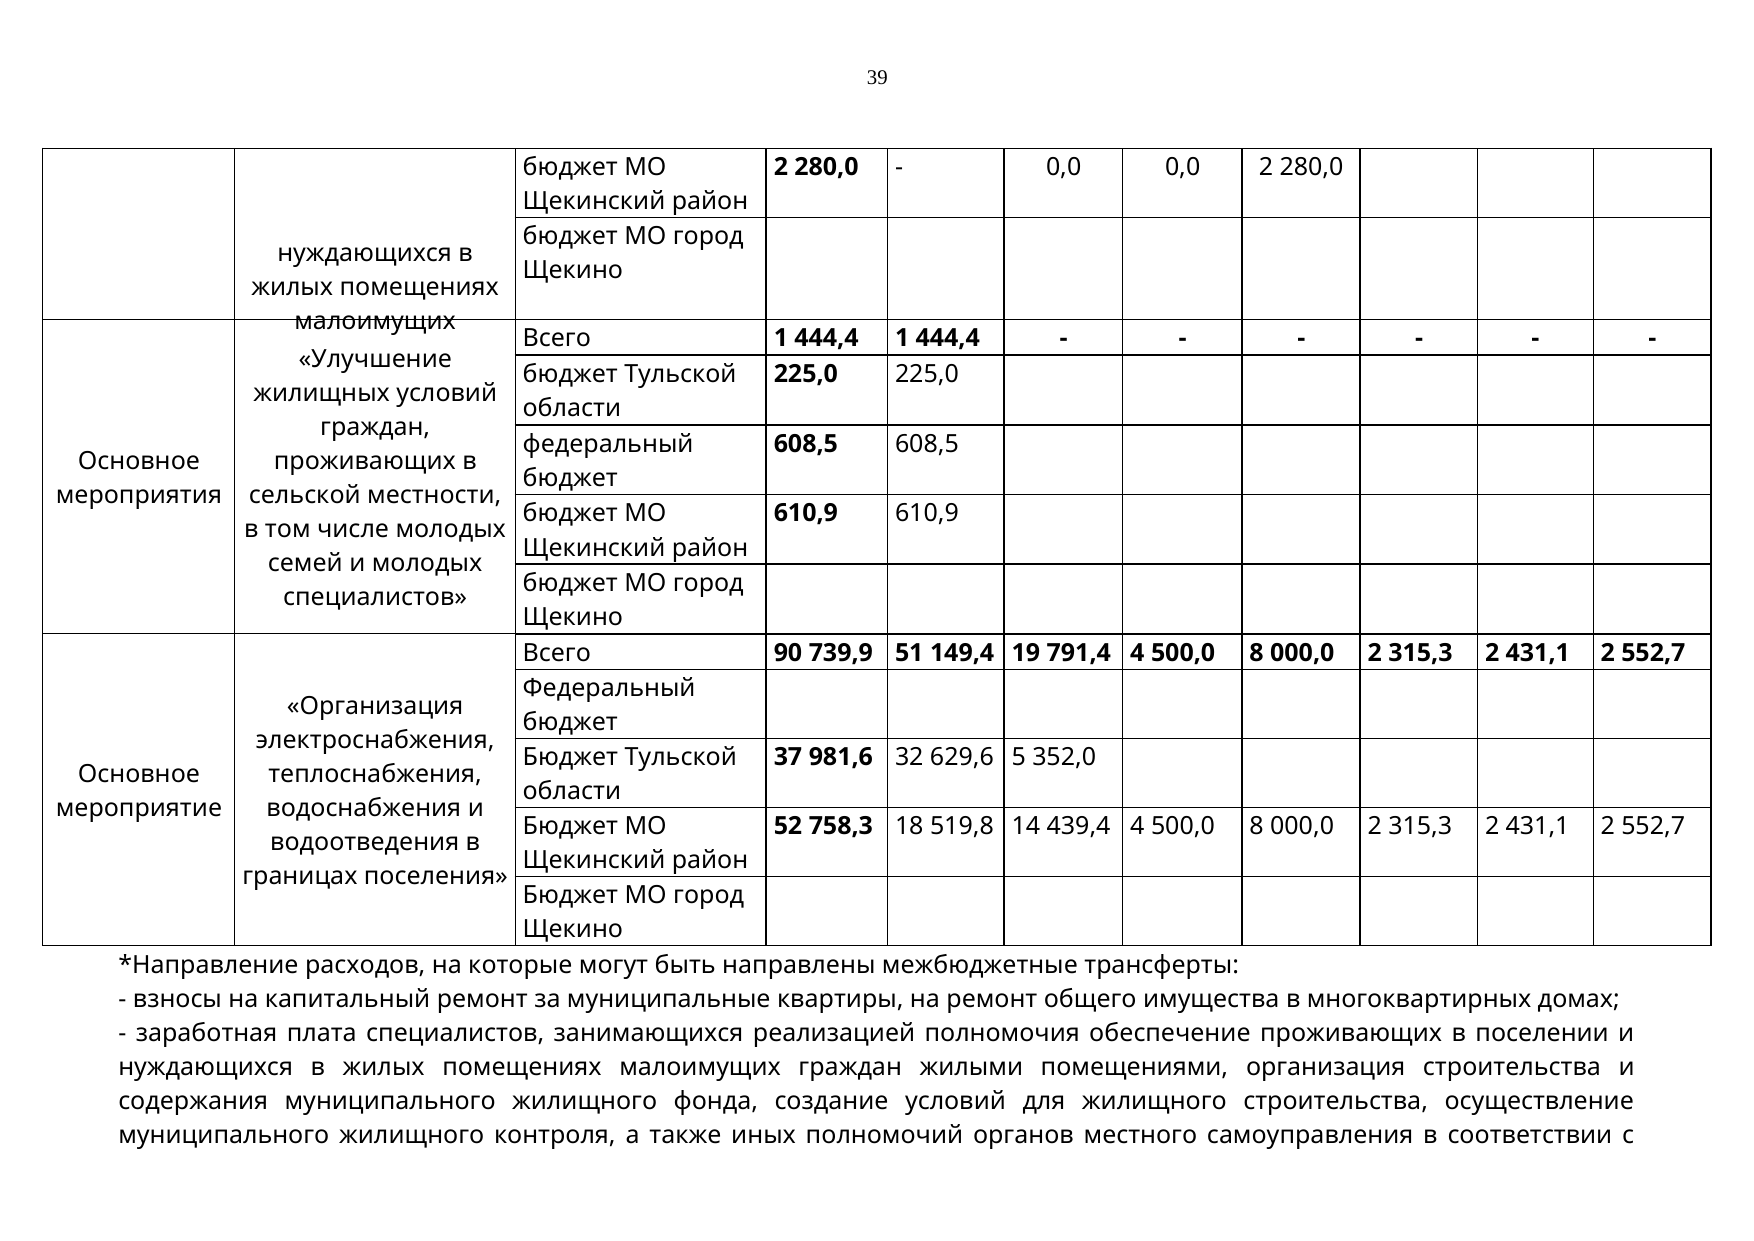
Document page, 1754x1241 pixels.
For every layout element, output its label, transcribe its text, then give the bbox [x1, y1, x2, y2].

table_cell [1478, 670, 1593, 738]
table_cell [1478, 218, 1593, 319]
table_cell - [888, 149, 1003, 217]
table_cell [1361, 670, 1477, 738]
table_cell федеральный бюджет [516, 426, 765, 493]
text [118, 1014, 1636, 1151]
table_cell 610,9 [888, 495, 1003, 563]
table_cell [1478, 739, 1593, 807]
table_cell 5 352,0 [1005, 739, 1122, 807]
table_cell 18 519,8 [888, 808, 1003, 876]
table_cell [1005, 877, 1122, 945]
table_cell [1361, 739, 1477, 807]
table_cell - [1123, 320, 1241, 354]
table_cell [1594, 565, 1710, 633]
table_cell 2 552,7 [1594, 635, 1710, 668]
table_cell - [1005, 320, 1122, 354]
table_cell [1478, 149, 1593, 217]
table_cell [1123, 739, 1241, 807]
table_cell [1005, 356, 1122, 424]
table_cell «Организация электроснабжения, теплоснабжения, водоснабжения и водоотведения в границах поселения» [235, 634, 515, 945]
table_cell - [1594, 320, 1710, 354]
table_cell [1478, 565, 1593, 633]
table_cell [1243, 670, 1359, 738]
table_cell [1123, 356, 1241, 424]
table_cell Бюджет МО город Щекино [516, 877, 765, 945]
table_cell 2 280,0 [767, 149, 887, 217]
table_cell 2 280,0 [1243, 149, 1359, 217]
text - взносы на капитальный ремонт за муниципальные квартиры, на ремонт общего имущества в многоквартирных домах; [118, 980, 1636, 1014]
table_cell [888, 218, 1003, 319]
table_cell [1005, 218, 1122, 319]
table_cell [1243, 426, 1359, 493]
table_cell Бюджет Тульской области [516, 739, 765, 807]
table_cell [1361, 495, 1477, 563]
table_cell [767, 565, 887, 633]
table_cell 52 758,3 [767, 808, 887, 876]
table_cell бюджет МО город Щекино [516, 565, 765, 633]
table_cell [1005, 495, 1122, 563]
table_cell 8 000,0 [1243, 808, 1359, 876]
table_cell [1361, 565, 1477, 633]
table_cell 32 629,6 [888, 739, 1003, 807]
table_cell 51 149,4 [888, 635, 1003, 668]
table_cell 37 981,6 [767, 739, 887, 807]
table_cell 2 315,3 [1361, 635, 1477, 668]
table_cell [888, 565, 1003, 633]
table_cell [1243, 565, 1359, 633]
table_cell Всего [516, 635, 765, 668]
table_cell [1123, 877, 1241, 945]
table_cell [1594, 495, 1710, 563]
table_cell [1594, 218, 1710, 319]
table_cell 1 444,4 [767, 320, 887, 354]
table_cell - [1478, 320, 1593, 354]
table_cell бюджет МО город Щекино [516, 218, 765, 319]
table_cell 2 552,7 [1594, 808, 1710, 876]
table_cell [1123, 426, 1241, 493]
table_cell 2 431,1 [1478, 635, 1593, 668]
table_cell 1 444,4 [888, 320, 1003, 354]
table_cell 2 431,1 [1478, 808, 1593, 876]
table_cell «Улучшение жилищных условий граждан, проживающих в сельской местности, в том числе молодых семей и молодых специалистов» [235, 320, 515, 633]
table_cell Бюджет МО Щекинский район [516, 808, 765, 876]
table_cell [1478, 426, 1593, 493]
table_cell 14 439,4 [1005, 808, 1122, 876]
table_cell 0,0 [1005, 149, 1122, 217]
table_cell 4 500,0 [1123, 635, 1241, 668]
table_cell 225,0 [767, 356, 887, 424]
table_cell [1594, 149, 1710, 217]
table_cell [767, 218, 887, 319]
table_cell [767, 877, 887, 945]
table_cell [1594, 877, 1710, 945]
table_cell [1361, 218, 1477, 319]
table_cell [1478, 877, 1593, 945]
text *Направление расходов, на которые могут быть направлены межбюджетные трансферты: [118, 946, 1636, 980]
table_cell [1478, 495, 1593, 563]
table_cell [1005, 565, 1122, 633]
table_cell [1123, 495, 1241, 563]
table_cell [1005, 426, 1122, 493]
table_cell [1243, 218, 1359, 319]
table_cell [1361, 149, 1477, 217]
table_cell [1243, 877, 1359, 945]
table_cell [1123, 565, 1241, 633]
table_cell [1594, 670, 1710, 738]
table_cell 2 315,3 [1361, 808, 1477, 876]
table_cell [1478, 356, 1593, 424]
table_cell 90 739,9 [767, 635, 887, 668]
table_cell 0,0 [1123, 149, 1241, 217]
table_cell - [1243, 320, 1359, 354]
table_cell [1243, 495, 1359, 563]
table_cell 608,5 [767, 426, 887, 493]
table_cell Основное мероприятия [43, 320, 234, 633]
table_cell Федеральный бюджет [516, 670, 765, 738]
table_cell [1594, 426, 1710, 493]
table_cell 19 791,4 [1005, 635, 1122, 668]
table_cell [1123, 670, 1241, 738]
table_cell [1243, 356, 1359, 424]
table_cell [888, 877, 1003, 945]
table_cell бюджет Тульской области [516, 356, 765, 424]
table_cell 8 000,0 [1243, 635, 1359, 668]
table_cell Всего [516, 320, 765, 354]
table_cell [1594, 739, 1710, 807]
table_cell бюджет МО Щекинский район [516, 495, 765, 563]
table_cell [1123, 218, 1241, 319]
table_cell [1005, 670, 1122, 738]
table_cell Основное мероприятие [43, 634, 234, 945]
table_cell [1361, 426, 1477, 493]
table_cell 225,0 [888, 356, 1003, 424]
table_cell [1361, 356, 1477, 424]
table_cell [1243, 739, 1359, 807]
table_cell [1361, 877, 1477, 945]
table_cell 4 500,0 [1123, 808, 1241, 876]
table_cell - [1361, 320, 1477, 354]
table_cell [888, 670, 1003, 738]
table_cell [767, 670, 887, 738]
table_cell 610,9 [767, 495, 887, 563]
table_cell бюджет МО Щекинский район [516, 149, 765, 217]
table_cell [1594, 356, 1710, 424]
table_cell 608,5 [888, 426, 1003, 493]
